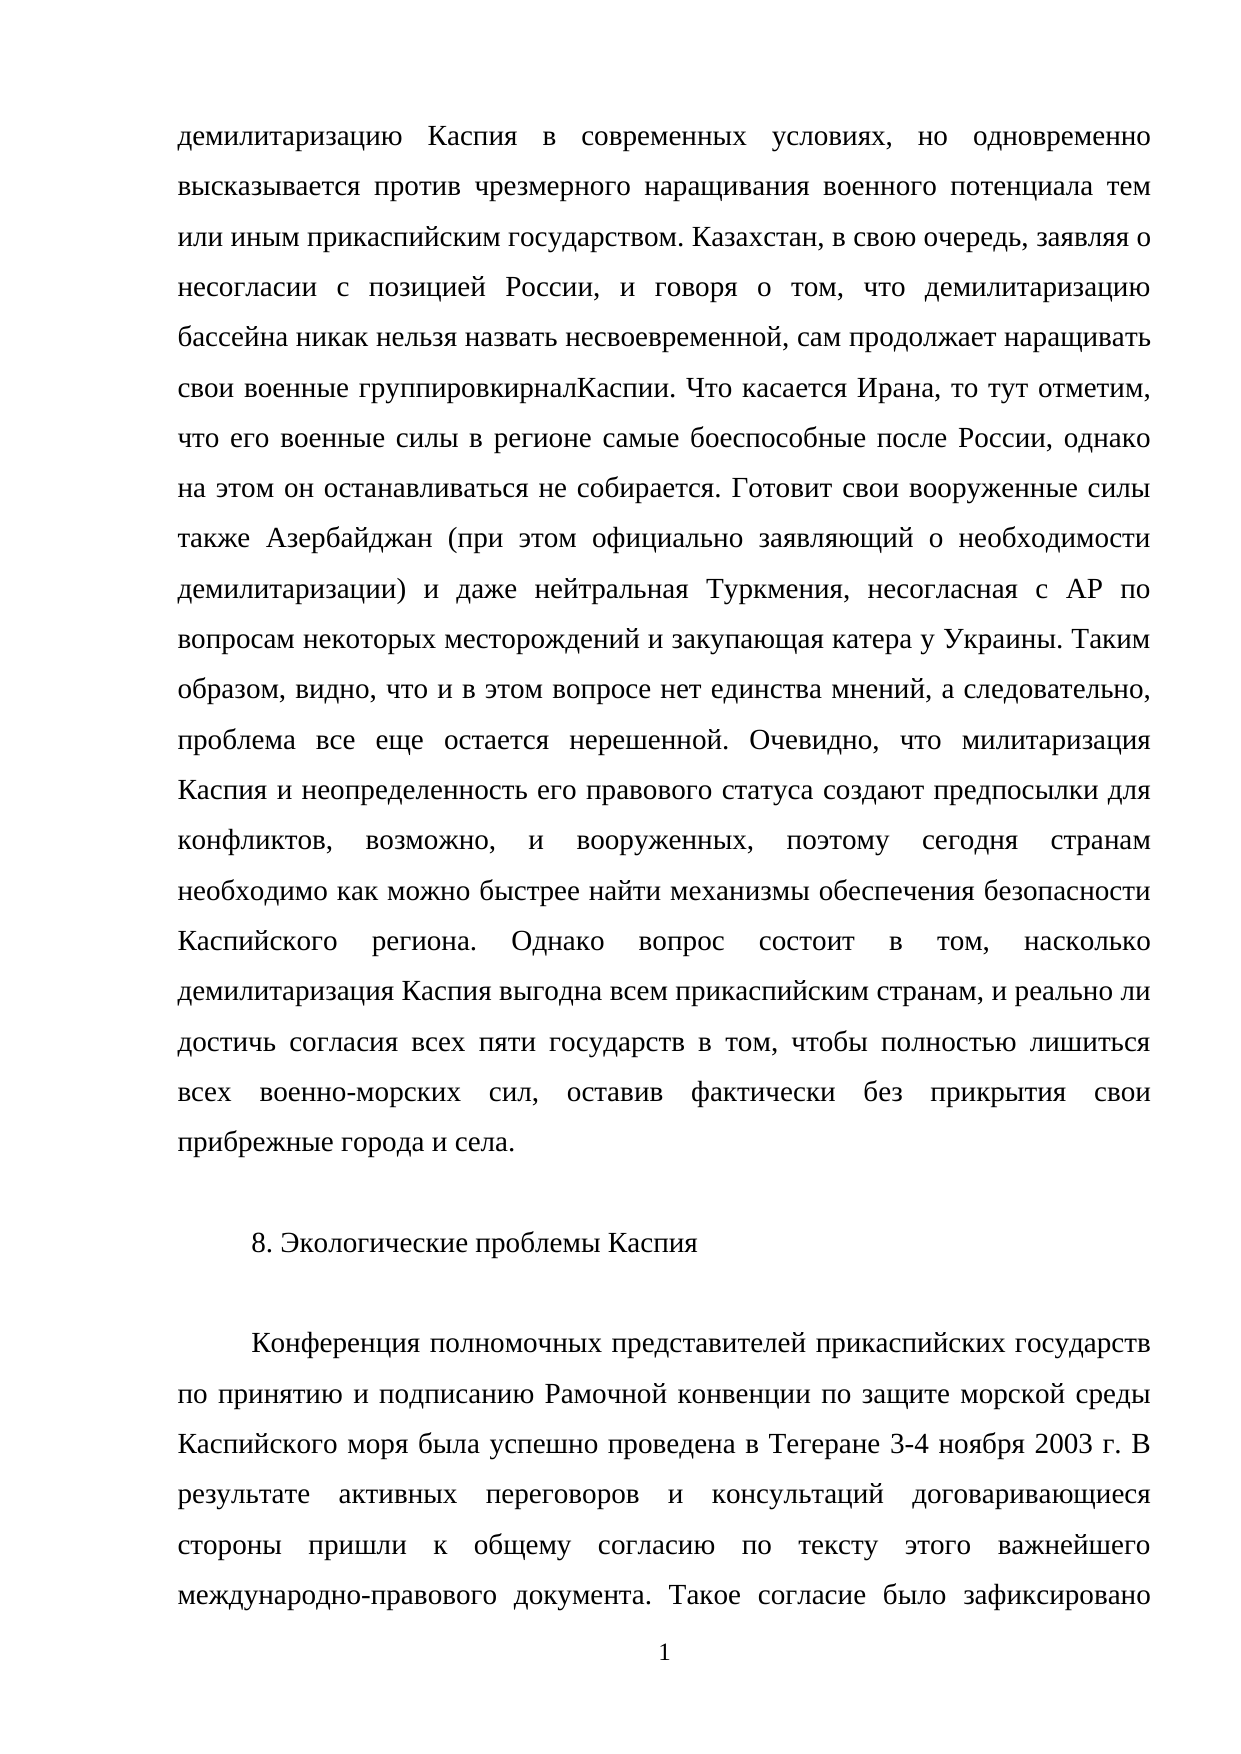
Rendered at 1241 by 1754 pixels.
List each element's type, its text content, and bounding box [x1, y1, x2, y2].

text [177, 1326, 1152, 1611]
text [177, 118, 1152, 1158]
text 8. Экологические проблемы Каспия [177, 1225, 1152, 1258]
